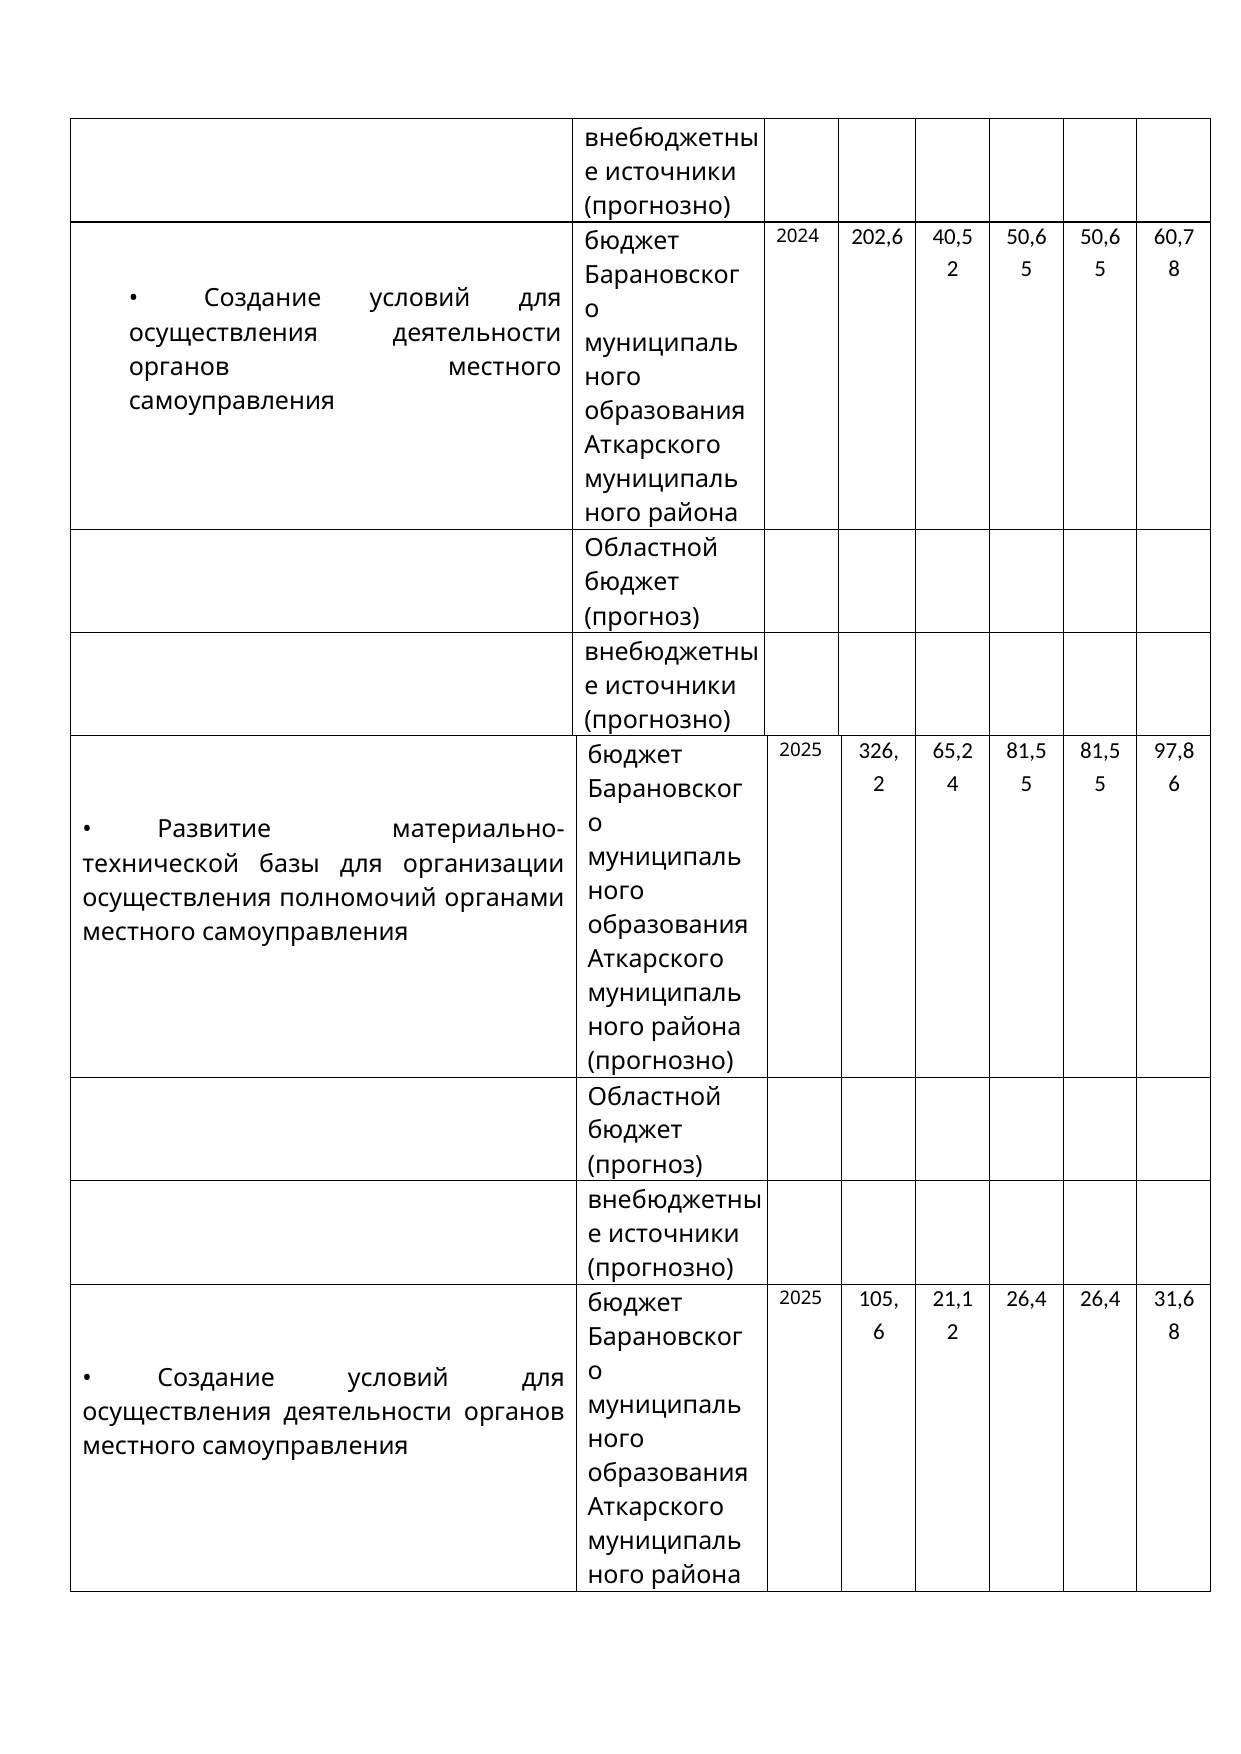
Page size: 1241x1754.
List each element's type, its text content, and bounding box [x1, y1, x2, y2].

table_cell [768, 1181, 841, 1283]
table_cell [1137, 1181, 1210, 1283]
table_cell внебюджетные источники (прогнозно) [573, 633, 764, 735]
table_cell [71, 530, 117, 632]
table_cell [1137, 530, 1210, 632]
table_cell [117, 119, 572, 221]
table_cell [1137, 633, 1210, 735]
table_cell Создание условий для осуществления деятельности органов местного самоуправления [71, 1285, 576, 1591]
table_cell [842, 1078, 915, 1180]
table_cell 26,4 [1064, 1285, 1136, 1591]
table_cell 50,65 [990, 223, 1063, 529]
table_cell [990, 530, 1063, 632]
table_cell Областной бюджет (прогноз) [573, 530, 764, 632]
table_cell [765, 530, 838, 632]
table_cell внебюджетные источники (прогнозно) [577, 1181, 767, 1283]
table_cell 40,52 [916, 223, 989, 529]
table_cell [839, 530, 915, 632]
table_cell внебюджетные источники (прогнозно) [573, 119, 764, 221]
table_cell бюджет Барановского муниципального образования Аткарского муниципального района [573, 223, 764, 529]
table_cell [1137, 1078, 1210, 1180]
table_cell 2025 [768, 736, 841, 1077]
table_cell [1137, 119, 1210, 221]
table_cell 50,65 [1064, 223, 1136, 529]
table_cell [916, 1181, 989, 1283]
table_cell 105,6 [842, 1285, 915, 1591]
table_cell 2025 [768, 1285, 841, 1591]
table_cell Областной бюджет (прогноз) [577, 1078, 767, 1180]
table_cell 202,6 [839, 223, 915, 529]
table_cell [765, 633, 838, 735]
table_cell бюджет Барановского муниципального образования Аткарского муниципального района (прогнозно) [577, 736, 767, 1077]
table_cell [1064, 530, 1136, 632]
table_cell [990, 633, 1063, 735]
table_cell [916, 633, 989, 735]
table_cell [1064, 1078, 1136, 1180]
table_cell бюджет Барановского муниципального образования Аткарского муниципального района [577, 1285, 767, 1591]
table_cell 326,2 [842, 736, 915, 1077]
table_cell [71, 1181, 576, 1283]
table_cell 81,55 [1064, 736, 1136, 1077]
table_cell [990, 1078, 1063, 1180]
table_cell 81,55 [990, 736, 1063, 1077]
table_cell 65,24 [916, 736, 989, 1077]
table_cell [916, 119, 989, 221]
table_cell [842, 1181, 915, 1283]
table_cell [916, 1078, 989, 1180]
table_cell Развитие материально- технической базы для организации осуществления полномочий органами местного самоуправления [71, 736, 576, 1077]
table_cell 2024 [765, 223, 838, 529]
table_cell [916, 530, 989, 632]
table_cell [71, 119, 117, 221]
table_cell [71, 1078, 576, 1180]
table_cell [990, 1181, 1063, 1283]
table_cell 97,86 [1137, 736, 1210, 1077]
table_cell [990, 119, 1063, 221]
table_cell [768, 1078, 841, 1180]
table_cell [71, 633, 117, 735]
table_cell [71, 223, 117, 529]
table_cell 21,12 [916, 1285, 989, 1591]
table_cell [117, 530, 572, 632]
table_cell [839, 119, 915, 221]
table_cell [1064, 633, 1136, 735]
table_cell [1064, 1181, 1136, 1283]
table_cell 26,4 [990, 1285, 1063, 1591]
table_cell [765, 119, 838, 221]
table_cell [117, 633, 572, 735]
table_cell [1064, 119, 1136, 221]
table_cell 31,68 [1137, 1285, 1210, 1591]
table_cell [839, 633, 915, 735]
table_cell 60,78 [1137, 223, 1210, 529]
table_cell Создание условий для осуществления деятельности органов местного самоуправления [117, 223, 572, 529]
